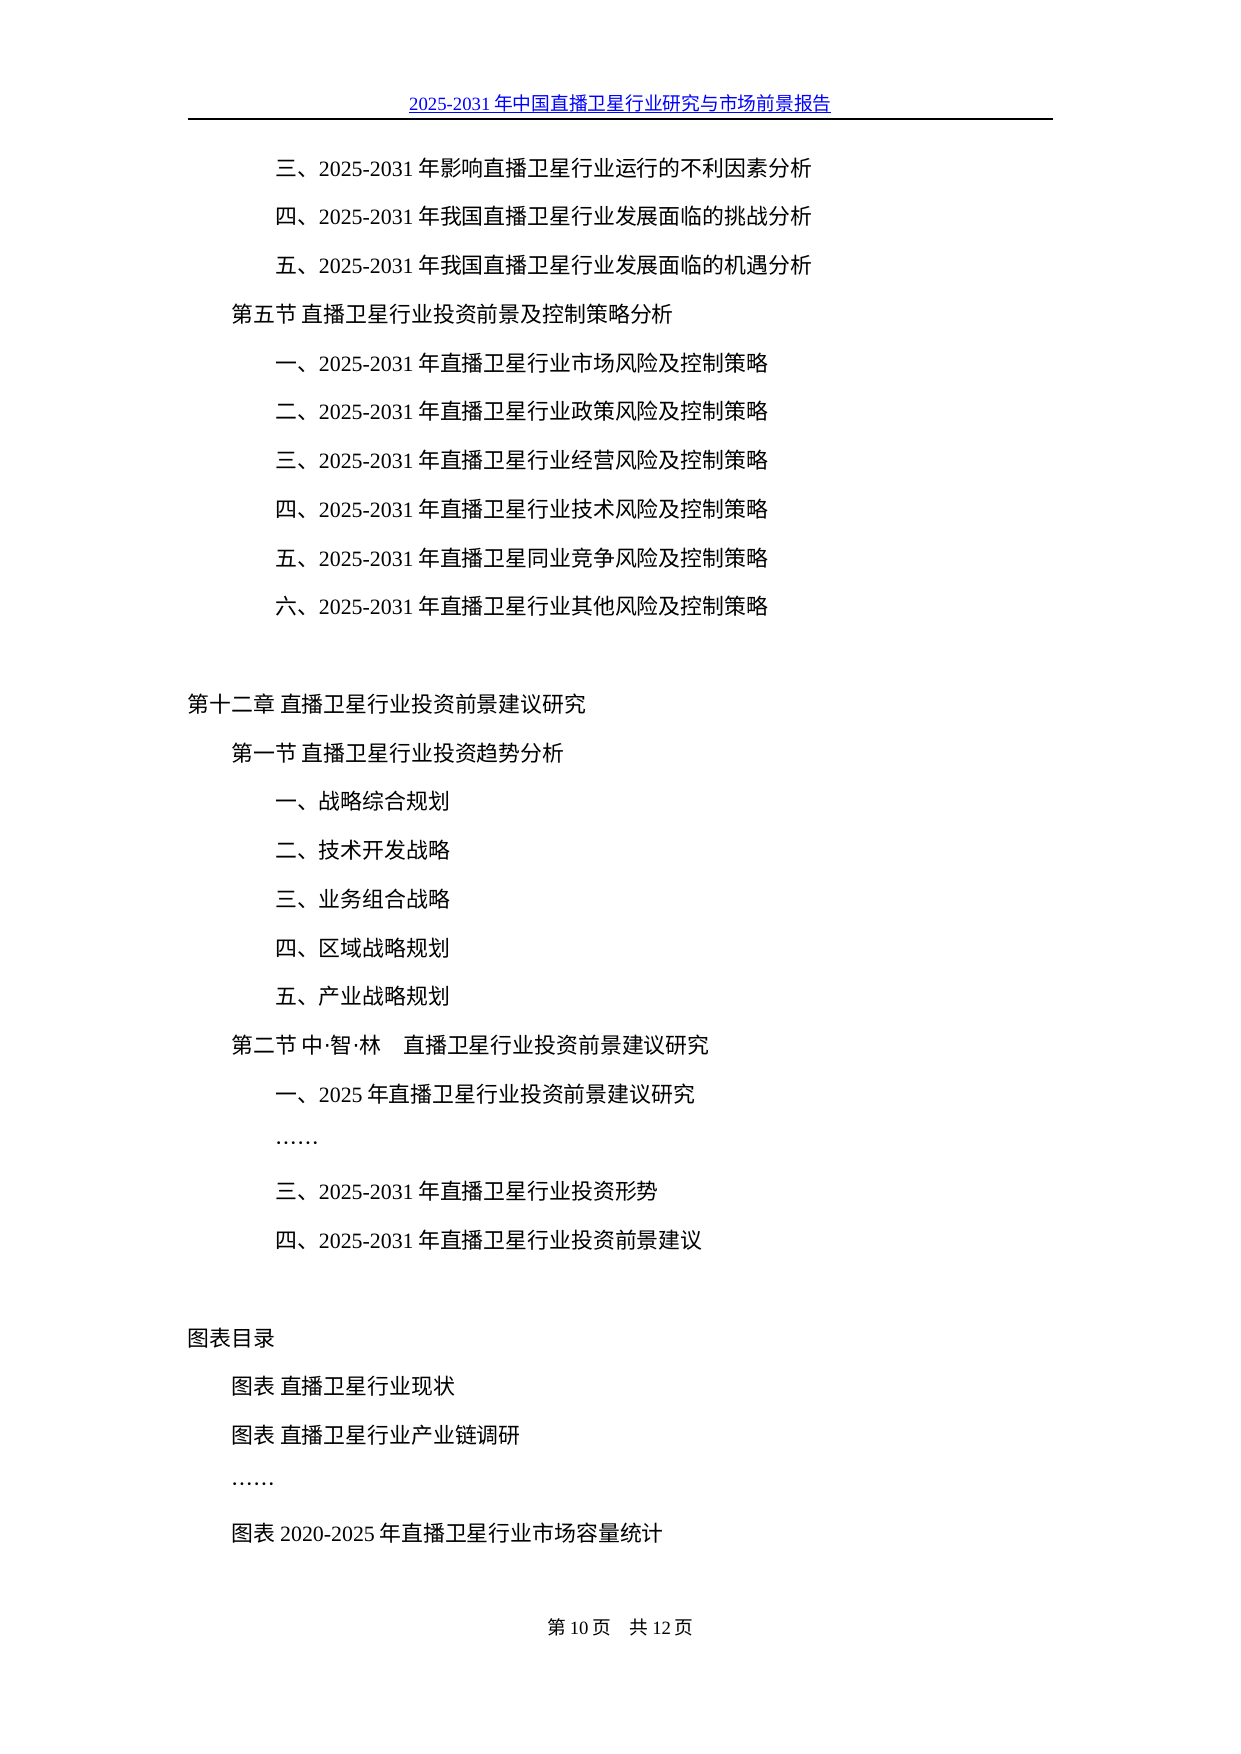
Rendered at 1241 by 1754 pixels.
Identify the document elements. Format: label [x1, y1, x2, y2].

text [187, 150, 1053, 1548]
